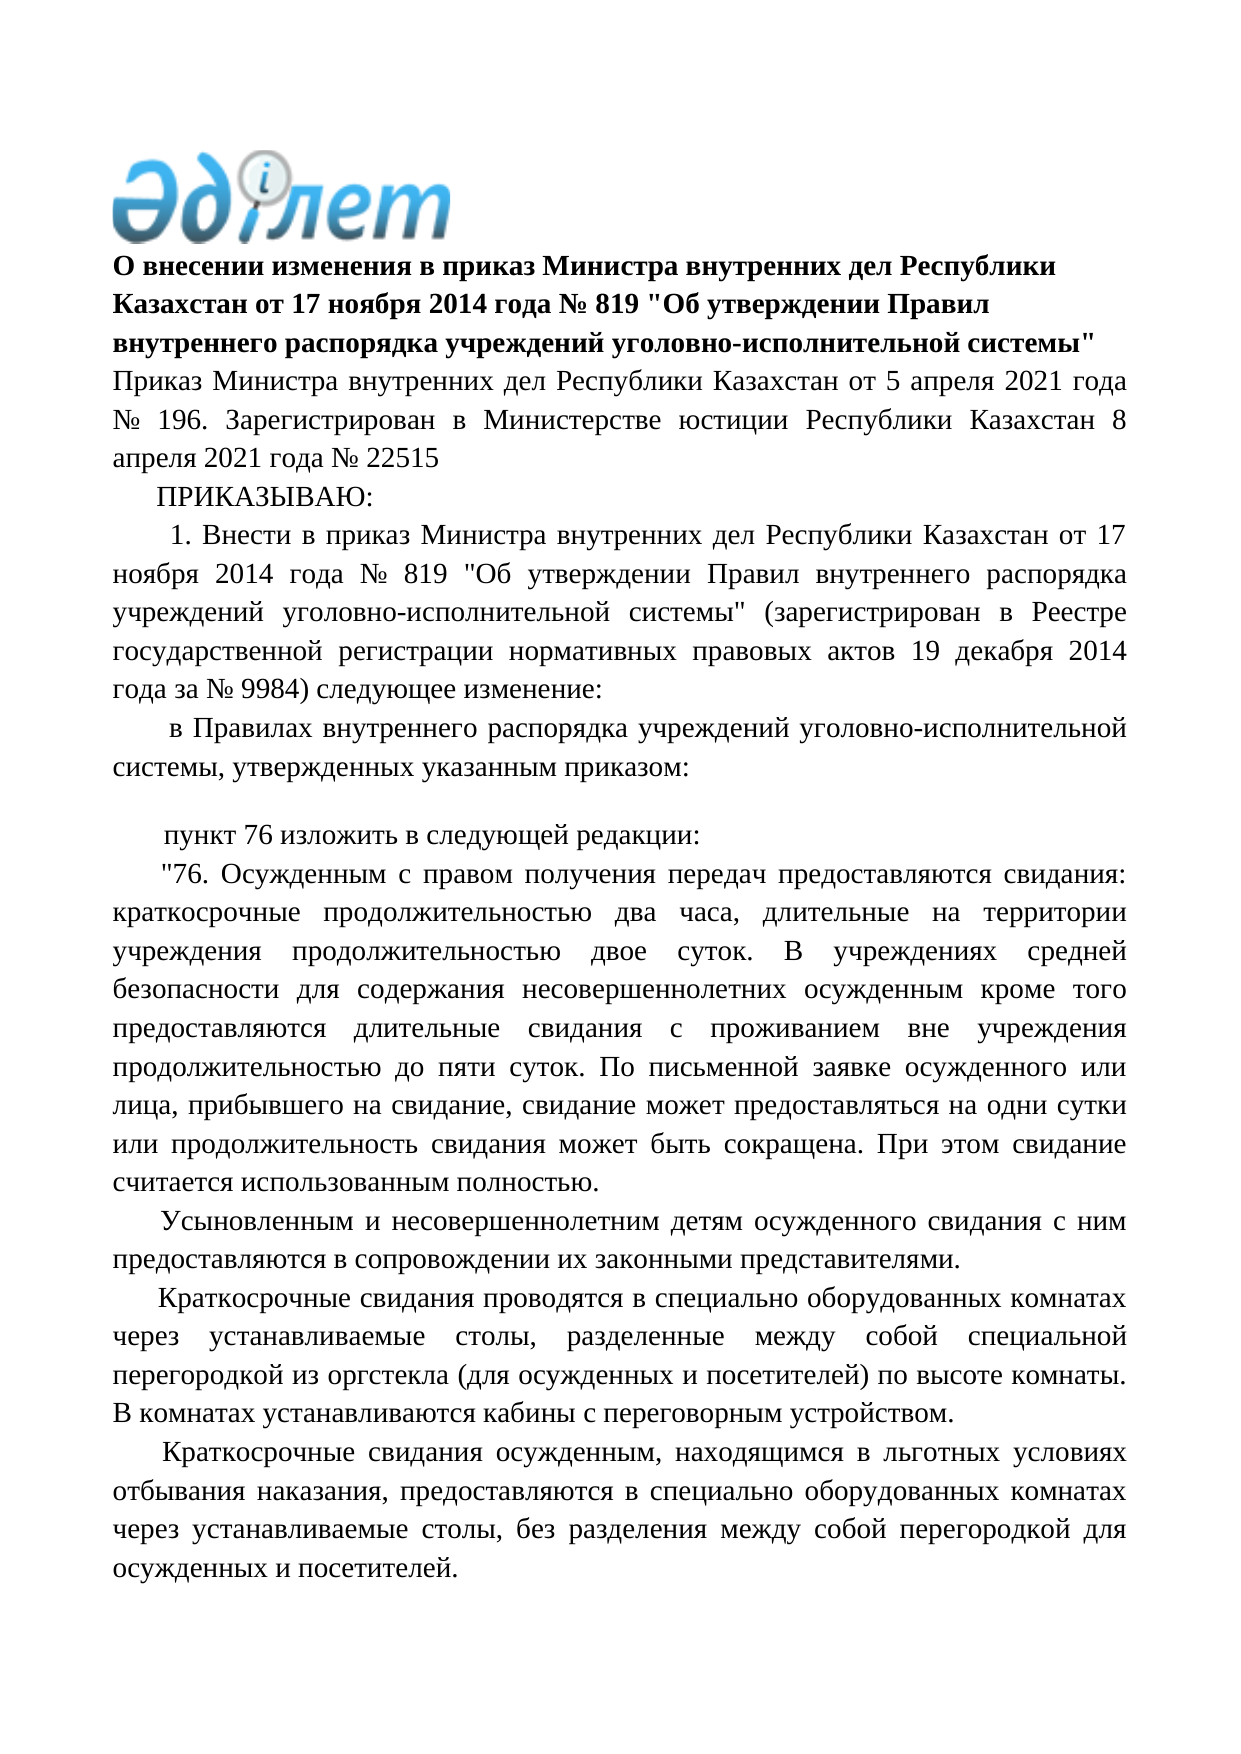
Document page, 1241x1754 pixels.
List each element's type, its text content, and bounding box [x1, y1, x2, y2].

text ПРИКАЗЫВАЮ: [112, 479, 1128, 512]
text О внесении изменения в приказ Министра внутренних дел Республики Казахстан от 17 ноября 2014 года № 819 "Об утверждении Правил внутреннего распорядка учреждений уголовно-исполнительной системы" [112, 248, 1128, 358]
picture [112, 150, 451, 244]
text Краткосрочные свидания проводятся в специально оборудованных комнатах через устанавливаемые столы, разделенные между собой специальной перегородкой из оргстекла (для осужденных и посетителей) по высоте комнаты. В комнатах устанавливаются кабины с переговорным устройством. [112, 1280, 1128, 1429]
text Приказ Министра внутренних дел Республики Казахстан от 5 апреля 2021 года № 196. Зарегистрирован в Министерстве юстиции Республики Казахстан 8 апреля 2021 года № 22515 [112, 363, 1128, 474]
text Усыновленным и несовершеннолетним детям осужденного свидания с ним предоставляются в сопровождении их законными представителями. [112, 1203, 1128, 1275]
text в Правилах внутреннего распорядка учреждений уголовно-исполнительной системы, утвержденных указанным приказом: [112, 710, 1128, 782]
text пункт 76 изложить в следующей редакции: [112, 817, 1128, 851]
text "76. Осужденным с правом получения передач предоставляются свидания: краткосрочные продолжительностью два часа, длительные на территории учреждения продолжительностью двое суток. В учреждениях средней безопасности для содержания несовершеннолетних осужденным кроме того предоставляются длительные свидания с проживанием вне учреждения продолжительностью до пяти суток. По письменной заявке осужденного или лица, прибывшего на свидание, свидание может предоставляться на одни сутки или продолжительность свидания может быть сокращена. При этом свидание считается использованным полностью. [112, 856, 1128, 1198]
text 1. Внести в приказ Министра внутренних дел Республики Казахстан от 17 ноября 2014 года № 819 "Об утверждении Правил внутреннего распорядка учреждений уголовно-исполнительной системы" (зарегистрирован в Реестре государственной регистрации нормативных правовых актов 19 декабря 2014 года за № 9984) следующее изменение: [112, 517, 1128, 705]
text Краткосрочные свидания осужденным, находящимся в льготных условиях отбывания наказания, предоставляются в специально оборудованных комнатах через устанавливаемые столы, без разделения между собой перегородкой для осужденных и посетителей. [112, 1434, 1128, 1583]
